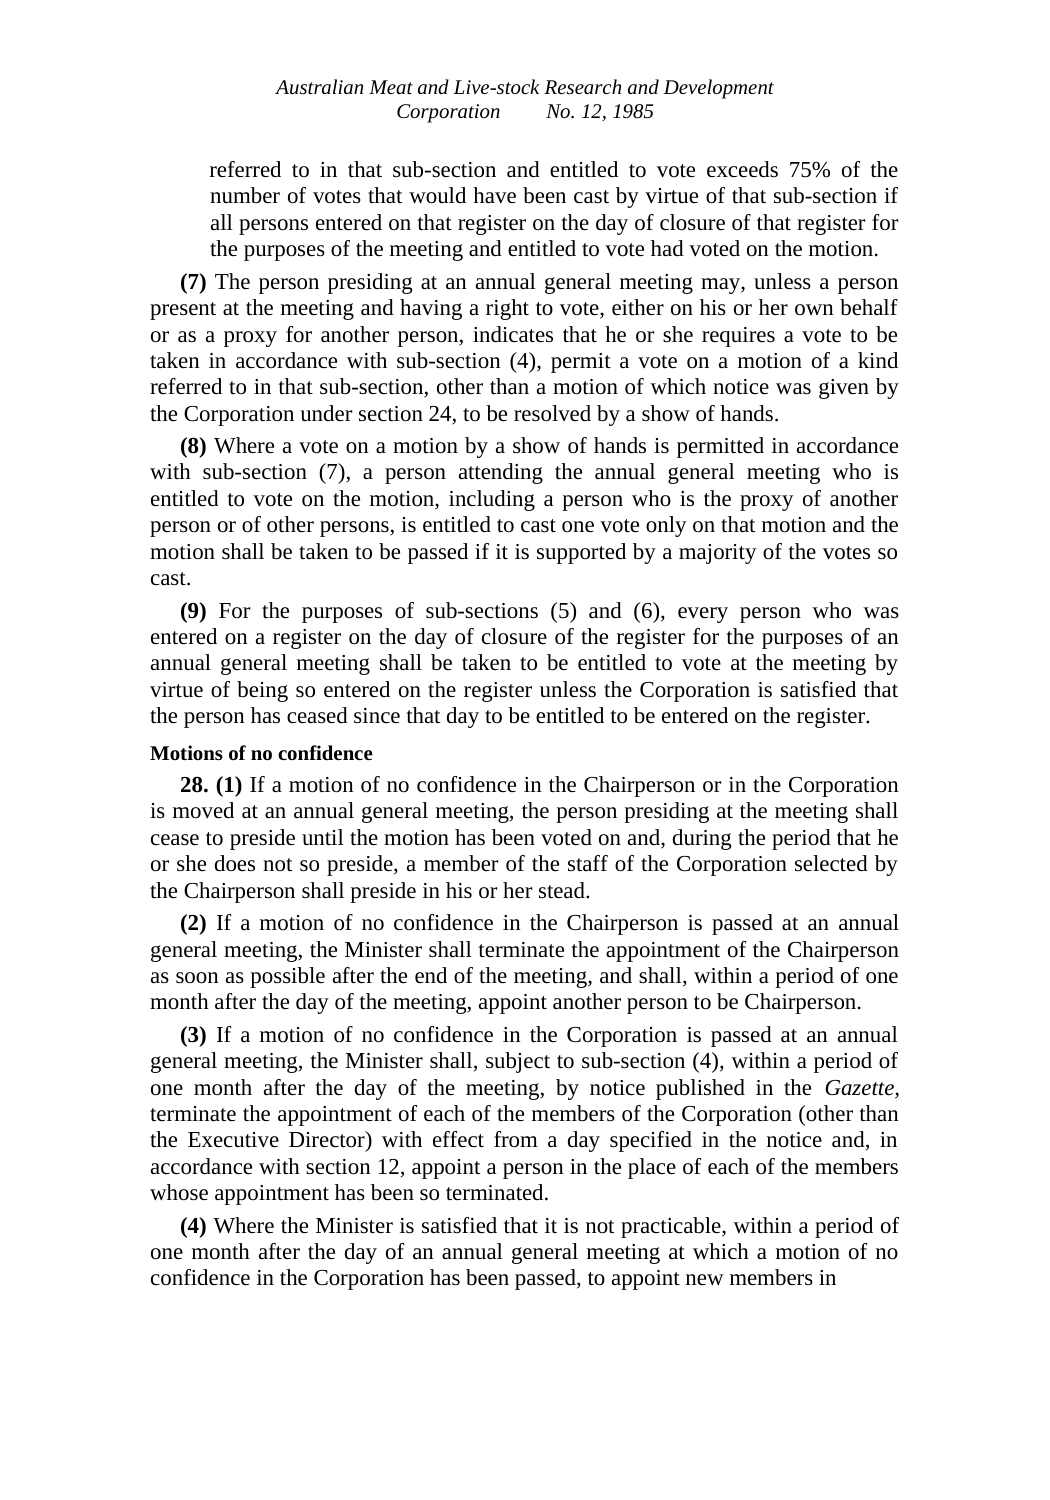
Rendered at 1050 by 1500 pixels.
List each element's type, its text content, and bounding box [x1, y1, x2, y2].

text 28. (1) If a motion of no confidence in the Chairperson or in the Corporation is moved at an annual general meeting, the person presiding at the meeting shall cease to preside until the motion has been voted on and, during the period that he or she does not so preside, a member of the staff of the Corporation selected by the Chairperson shall preside in his or her stead. [150, 771, 900, 903]
text (9) For the purposes of sub-sections (5) and (6), every person who was entered on a register on the day of closure of the register for the purposes of an annual general meeting shall be taken to be entitled to vote at the meeting by virtue of being so entered on the register unless the Corporation is satisfied that the person has ceased since that day to be entitled to be entered on the register. [150, 597, 900, 728]
text (8) Where a vote on a motion by a show of hands is permitted in accordance with sub-section (7), a person attending the annual general meeting who is entitled to vote on the motion, including a person who is the proxy of another person or of other persons, is entitled to cast one vote only on that motion and the motion shall be taken to be passed if it is supported by a majority of the votes so cast. [150, 432, 900, 590]
text (4) Where the Minister is satisfied that it is not practicable, within a period of one month after the day of an annual general meeting at which a motion of no confidence in the Corporation has been passed, to appoint new members in [150, 1212, 900, 1291]
subtitle Motions of no confidence [150, 741, 900, 765]
list referred to in that sub-section and entitled to vote exceeds 75% of the number of votes that would have been cast by virtue of that sub-section if all persons entered on that register on the day of closure of that register for the purposes of the meeting and entitled to vote had voted on the motion. [209, 156, 900, 262]
text (7) The person presiding at an annual general meeting may, unless a person present at the meeting and having a right to vote, either on his or her own behalf or as a proxy for another person, indicates that he or she requires a vote to be taken in accordance with sub-section (4), permit a vote on a motion of a kind referred to in that sub-section, other than a motion of which notice was given by the Corporation under section 24, to be resolved by a show of hands. [150, 268, 900, 426]
text (3) If a motion of no confidence in the Corporation is passed at an annual general meeting, the Minister shall, subject to sub-section (4), within a period of one month after the day of the meeting, by notice published in the Gazette, terminate the appointment of each of the members of the Corporation (other than the Executive Director) with effect from a day specified in the notice and, in accordance with section 12, appoint a person in the place of each of the members whose appointment has been so terminated. [150, 1021, 900, 1205]
text (2) If a motion of no confidence in the Chairperson is passed at an annual general meeting, the Minister shall terminate the appointment of the Chairperson as soon as possible after the end of the meeting, and shall, within a period of one month after the day of the meeting, appoint another person to be Chairperson. [150, 909, 900, 1015]
